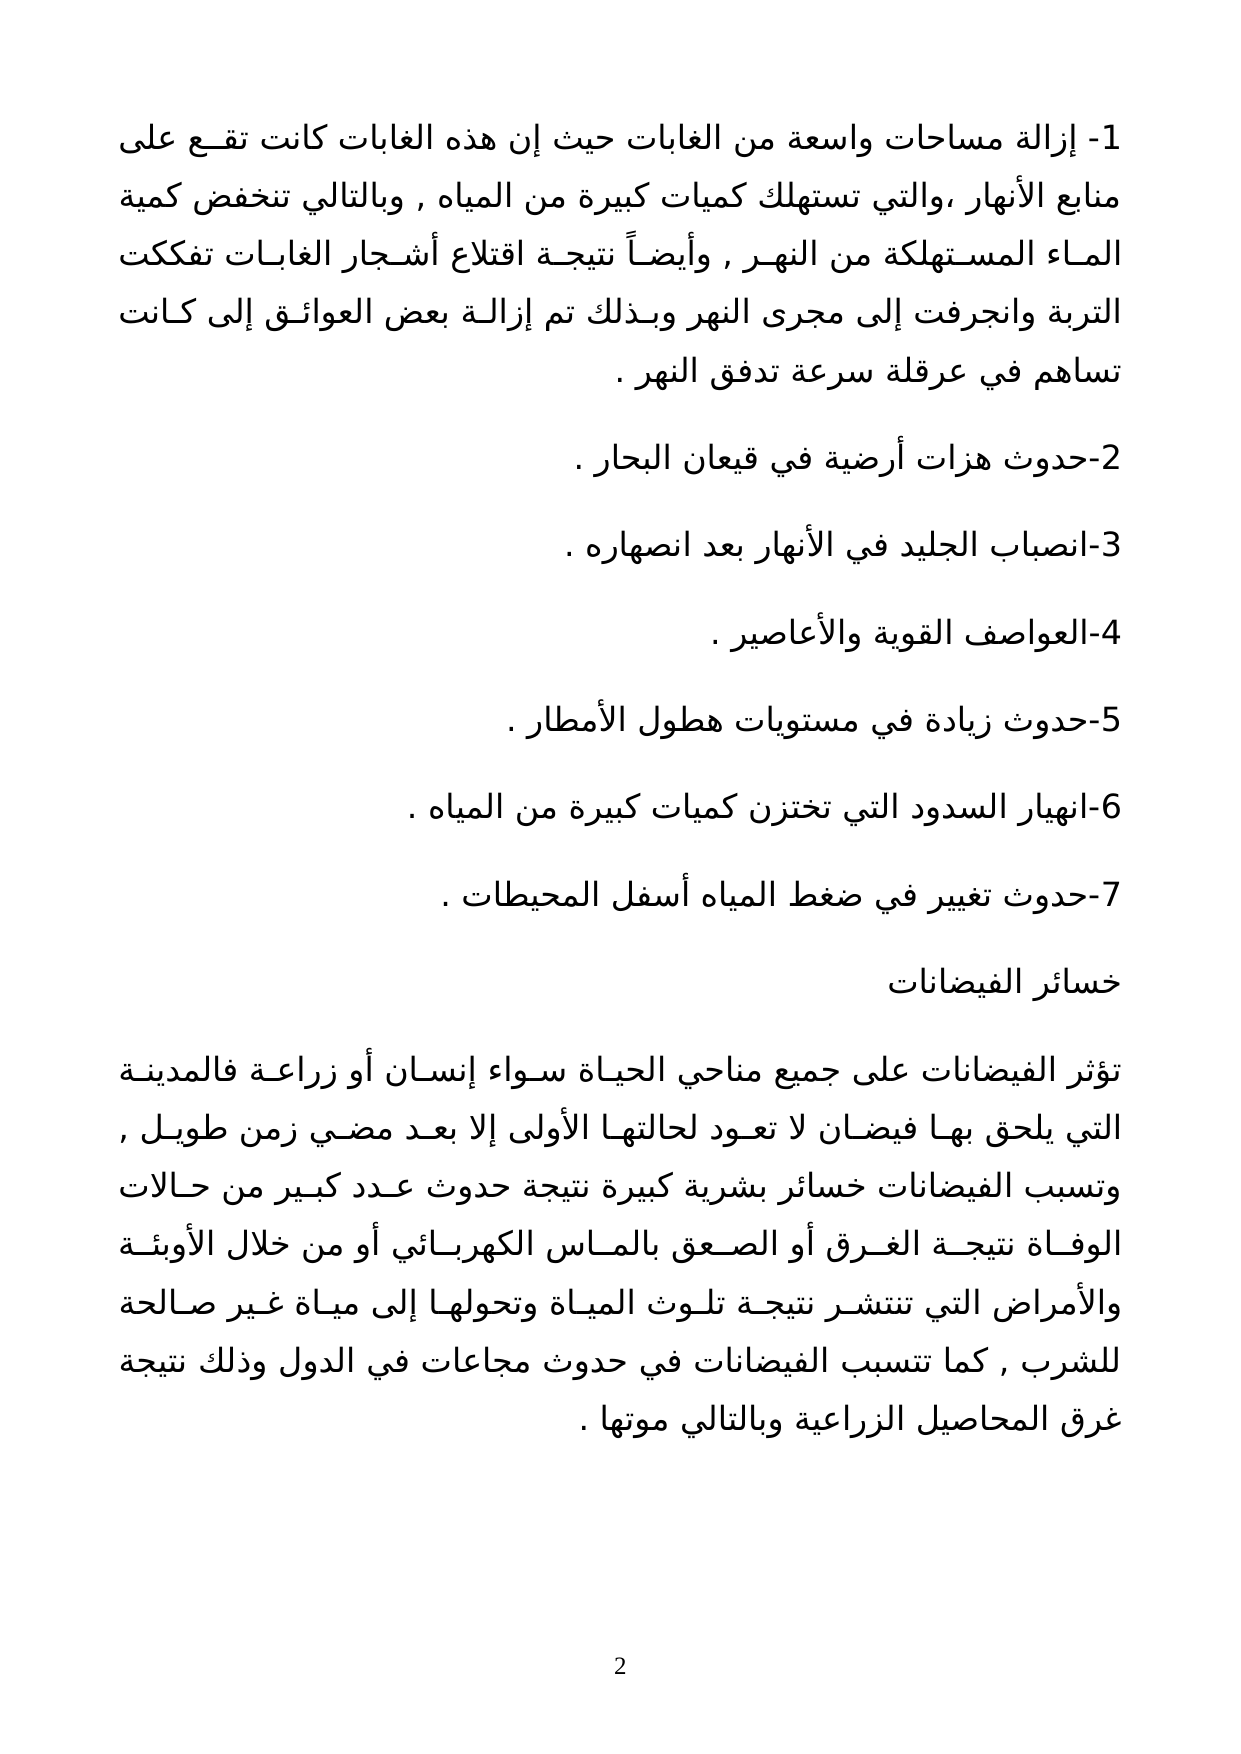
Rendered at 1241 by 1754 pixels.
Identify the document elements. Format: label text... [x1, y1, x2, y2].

text 5-حدوث زيادة في مستويات هطول الأمطار . [118, 701, 1122, 739]
text 2-حدوث هزات أرضية في قيعان البحار . [118, 438, 1122, 477]
text 4-العواصف القوية والأعاصير . [118, 613, 1122, 652]
text 1- إزالة مساحات واسعة من الغابات حيث إن هذه الغابات كانت تقع على منابع الأنهار ،والتي تستهلك كميات كبيرة من المياه , وبالتالي تنخفض كمية الماء المستهلكة من النهر , وأيضاً نتيجة اقتلاع أشجار الغابات تفككت التربة وانجرفت إلى مجرى النهر وبذلك تم إزالة بعض العوائق إلى كانت تساهم في عرقلة سرعة تدفق النهر . [118, 118, 1122, 390]
text 3-انصباب الجليد في الأنهار بعد انصهاره . [118, 526, 1122, 565]
text 7-حدوث تغيير في ضغط المياه أسفل المحيطات . [118, 875, 1122, 914]
text 6-انهيار السدود التي تختزن كميات كبيرة من المياه . [118, 788, 1122, 827]
text تؤثر الفيضانات على جميع مناحي الحياة سواء إنسان أو زراعة فالمدينة التي يلحق بها فيضان لا تعود لحالتها الأولى إلا بعد مضي زمن طويل , وتسبب الفيضانات خسائر بشرية كبيرة نتيجة حدوث عدد كبير من حالات الوفاة نتيجة الغرق أو الصعق بالماس الكهربائي أو من خلال الأوبئة والأمراض التي تنتشر نتيجة تلوث المياة وتحولها إلى مياة غير صالحة للشرب , كما تتسبب الفيضانات في حدوث مجاعات في الدول وذلك نتيجة غرق المحاصيل الزراعية وبالتالي موتها . [118, 1050, 1122, 1438]
text خسائر الفيضانات [118, 963, 1122, 1002]
